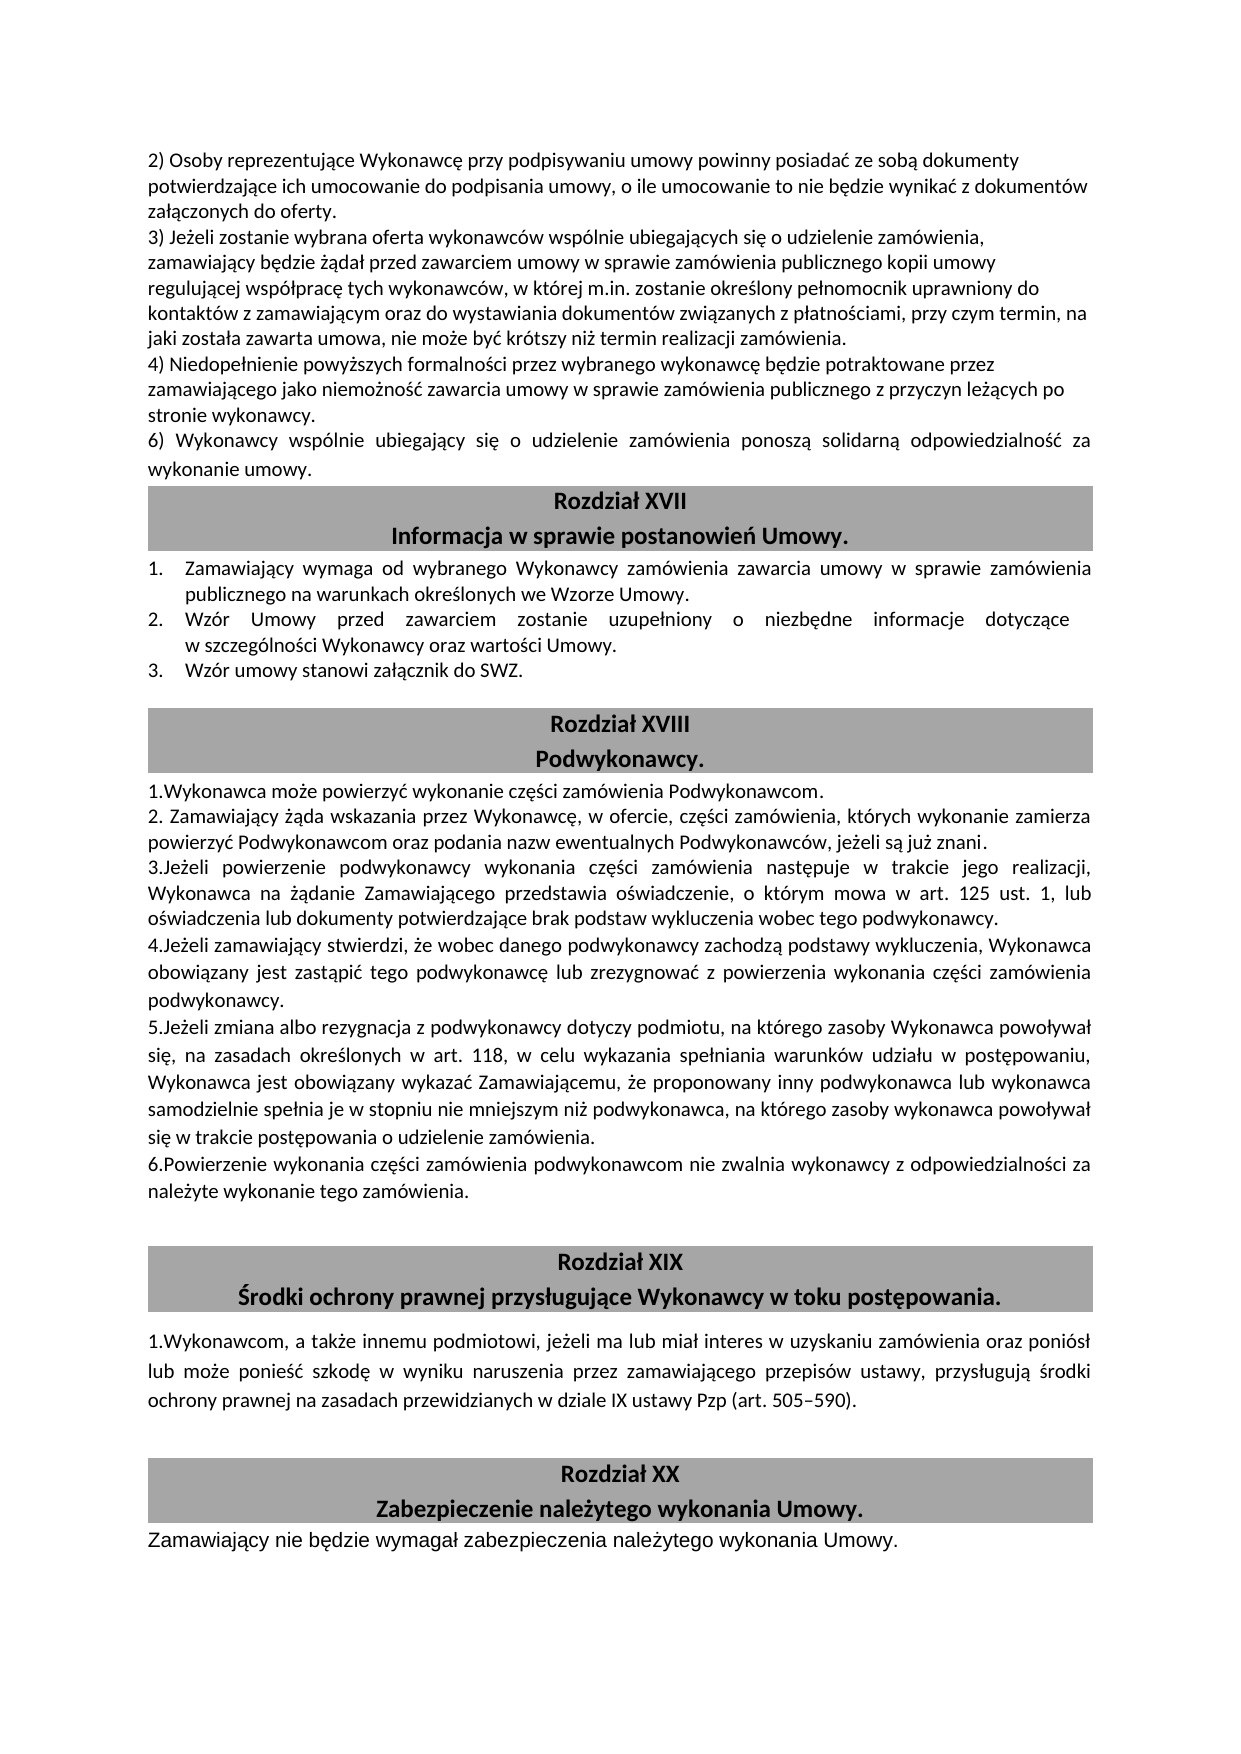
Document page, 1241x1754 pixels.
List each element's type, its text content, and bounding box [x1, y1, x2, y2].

text 5.Jeżeli zmiana albo rezygnacja z podwykonawcy dotyczy podmiotu, na którego zasoby Wykonawca powoływał się, na zasadach określonych w art. 118, w celu wykazania spełniania warunków udziału w postępowaniu, Wykonawca jest obowiązany wykazać Zamawiającemu, że proponowany inny podwykonawca lub wykonawca samodzielnie spełnia je w stopniu nie mniejszym niż podwykonawca, na którego zasoby wykonawca powoływał się w trakcie postępowania o udzielenie zamówienia. [148, 1013, 1093, 1150]
text Rozdział XIX [148, 1246, 1093, 1277]
text 4) Niedopełnienie powyższych formalności przez wybranego wykonawcę będzie potraktowane przez zamawiającego jako niemożność zawarcia umowy w sprawie zamówienia publicznego z przyczyn leżących po stronie wykonawcy. [148, 351, 1093, 427]
text Środki ochrony prawnej przysługujące Wykonawcy w toku postępowania. [148, 1281, 1093, 1312]
text Zabezpieczenie należytego wykonania Umowy. [148, 1493, 1093, 1523]
text 3) Jeżeli zostanie wybrana oferta wykonawców wspólnie ubiegających się o udzielenie zamówienia, zamawiający będzie żądał przed zawarciem umowy w sprawie zamówienia publicznego kopii umowy regulującej współpracę tych wykonawców, w której m.in. zostanie określony pełnomocnik uprawniony do kontaktów z zamawiającym oraz do wystawiania dokumentów związanych z płatnościami, przy czym termin, na jaki została zawarta umowa, nie może być krótszy niż termin realizacji zamówienia. [148, 224, 1093, 351]
text Podwykonawcy. [148, 743, 1093, 773]
list Zamawiający wymaga od wybranego Wykonawcy zamówienia zawarcia umowy w sprawie zamówienia publicznego na warunkach określonych we Wzorze Umowy. [148, 556, 1093, 606]
text 1.Wykonawcom, a także innemu podmiotowi, jeżeli ma lub miał interes w uzyskaniu zamówienia oraz poniósł lub może ponieść szkodę w wyniku naruszenia przez zamawiającego przepisów ustawy, przysługują środki ochrony prawnej na zasadach przewidzianych w dziale IX ustawy Pzp (art. 505–590). [148, 1329, 1093, 1412]
text 1.Wykonawca może powierzyć wykonanie części zamówienia Podwykonawcom. [148, 778, 1093, 803]
text 4.Jeżeli zamawiający stwierdzi, że wobec danego podwykonawcy zachodzą podstawy wykluczenia, Wykonawca obowiązany jest zastąpić tego podwykonawcę lub zrezygnować z powierzenia wykonania części zamówienia podwykonawcy. [148, 931, 1093, 1013]
text Informacja w sprawie postanowień Umowy. [148, 521, 1093, 551]
text 6) Wykonawcy wspólnie ubiegający się o udzielenie zamówienia ponoszą solidarną odpowiedzialność za wykonanie umowy. [148, 427, 1093, 482]
text 2) Osoby reprezentujące Wykonawcę przy podpisywaniu umowy powinny posiadać ze sobą dokumenty potwierdzające ich umocowanie do podpisania umowy, o ile umocowanie to nie będzie wynikać z dokumentów załączonych do oferty. [148, 148, 1093, 224]
list Wzór umowy stanowi załącznik do SWZ. [148, 657, 1093, 683]
text Rozdział XX [148, 1458, 1093, 1488]
text 3.Jeżeli powierzenie podwykonawcy wykonania części zamówienia następuje w trakcie jego realizacji, Wykonawca na żądanie Zamawiającego przedstawia oświadczenie, o którym mowa w art. 125 ust. 1, lub oświadczenia lub dokumenty potwierdzające brak podstaw wykluczenia wobec tego podwykonawcy. [148, 854, 1093, 931]
text Rozdział XVIII [148, 708, 1093, 738]
text Zamawiający nie będzie wymagał zabezpieczenia należytego wykonania Umowy. [148, 1528, 1093, 1552]
list Wzór Umowy przed zawarciem zostanie uzupełniony o niezbędne informacje dotyczące w szczególności Wykonawcy oraz wartości Umowy. [148, 606, 1093, 657]
text 2. Zamawiający żąda wskazania przez Wykonawcę, w ofercie, części zamówienia, których wykonanie zamierza powierzyć Podwykonawcom oraz podania nazw ewentualnych Podwykonawców, jeżeli są już znani. [148, 803, 1093, 854]
text Rozdział XVII [148, 486, 1093, 516]
text 6.Powierzenie wykonania części zamówienia podwykonawcom nie zwalnia wykonawcy z odpowiedzialności za należyte wykonanie tego zamówienia. [148, 1150, 1093, 1204]
